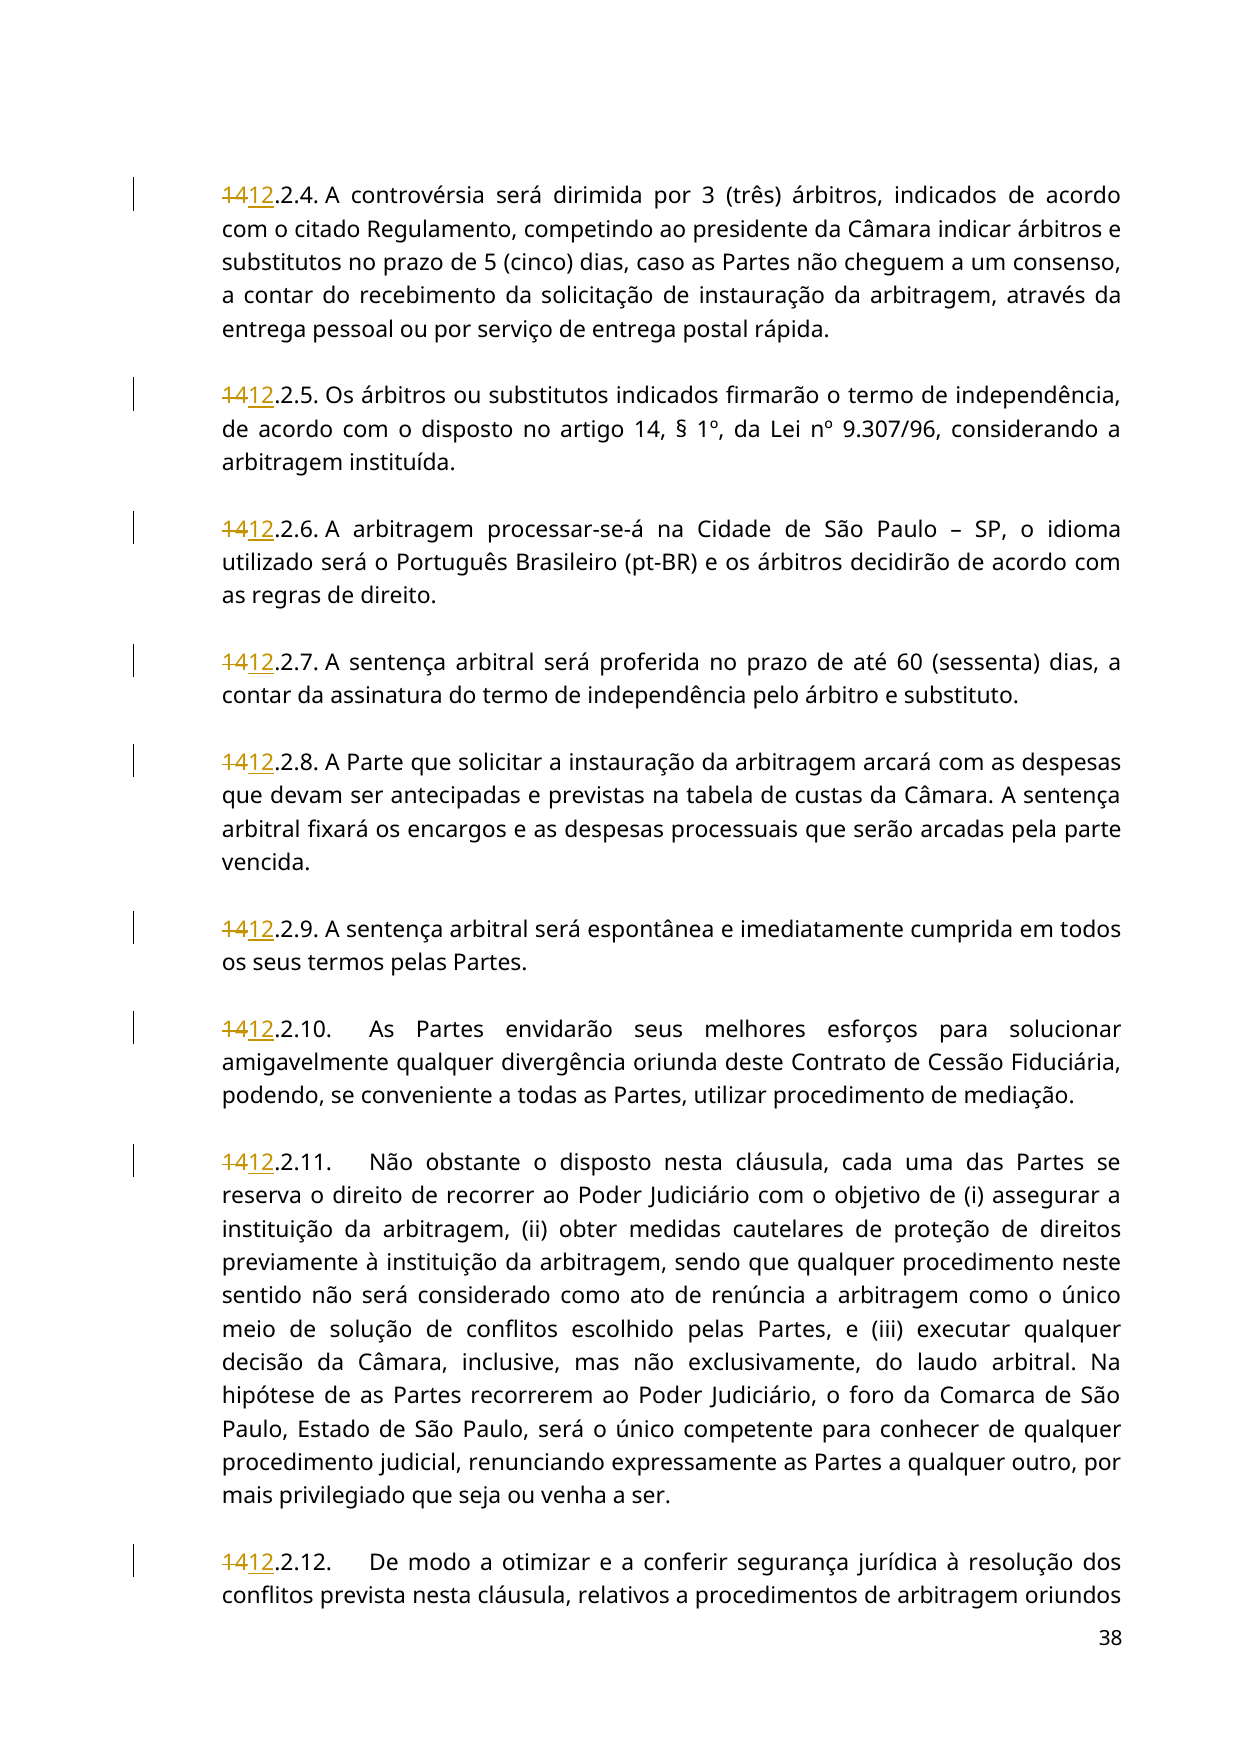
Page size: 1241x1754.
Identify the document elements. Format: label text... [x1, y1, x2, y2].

text .2.6. A arbitragem processar-se-á na Cidade de São Paulo – SP, o idioma utilizado será o Português Brasileiro (pt-BR) e os árbitros decidirão de acordo com as regras de direito. [222, 511, 1122, 611]
text .2.10. As Partes envidarão seus melhores esforços para solucionar amigavelmente qualquer divergência oriunda deste Contrato de Cessão Fiduciária, podendo, se conveniente a todas as Partes, utilizar procedimento de mediação. [222, 1011, 1122, 1111]
text .2.8. A Parte que solicitar a instauração da arbitragem arcará com as despesas que devam ser antecipadas e previstas na tabela de custas da Câmara. A sentença arbitral fixará os encargos e as despesas processuais que serão arcadas pela parte vencida. [222, 744, 1122, 877]
text .2.7. A sentença arbitral será proferida no prazo de até 60 (sessenta) dias, a contar da assinatura do termo de independência pelo árbitro e substituto. [222, 644, 1122, 711]
text .2.9. A sentença arbitral será espontânea e imediatamente cumprida em todos os seus termos pelas Partes. [222, 911, 1122, 977]
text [222, 1544, 1122, 1611]
text .2.5. Os árbitros ou substitutos indicados firmarão o termo de independência, de acordo com o disposto no artigo 14, § 1º, da Lei nº 9.307/96, considerando a arbitragem instituída. [222, 377, 1122, 477]
text .2.4. A controvérsia será dirimida por 3 (três) árbitros, indicados de acordo com o citado Regulamento, competindo ao presidente da Câmara indicar árbitros e substitutos no prazo de 5 (cinco) dias, caso as Partes não cheguem a um consenso, a contar do recebimento da solicitação de instauração da arbitragem, através da entrega pessoal ou por serviço de entrega postal rápida. [222, 177, 1122, 344]
text .2.11. Não obstante o disposto nesta cláusula, cada uma das Partes se reserva o direito de recorrer ao Poder Judiciário com o objetivo de (i) assegurar a instituição da arbitragem, (ii) obter medidas cautelares de proteção de direitos previamente à instituição da arbitragem, sendo que qualquer procedimento neste sentido não será considerado como ato de renúncia a arbitragem como o único meio de solução de conflitos escolhido pelas Partes, e (iii) executar qualquer decisão da Câmara, inclusive, mas não exclusivamente, do laudo arbitral. Na hipótese de as Partes recorrerem ao Poder Judiciário, o foro da Comarca de São Paulo, Estado de São Paulo, será o único competente para conhecer de qualquer procedimento judicial, renunciando expressamente as Partes a qualquer outro, por mais privilegiado que seja ou venha a ser. [222, 1144, 1122, 1511]
